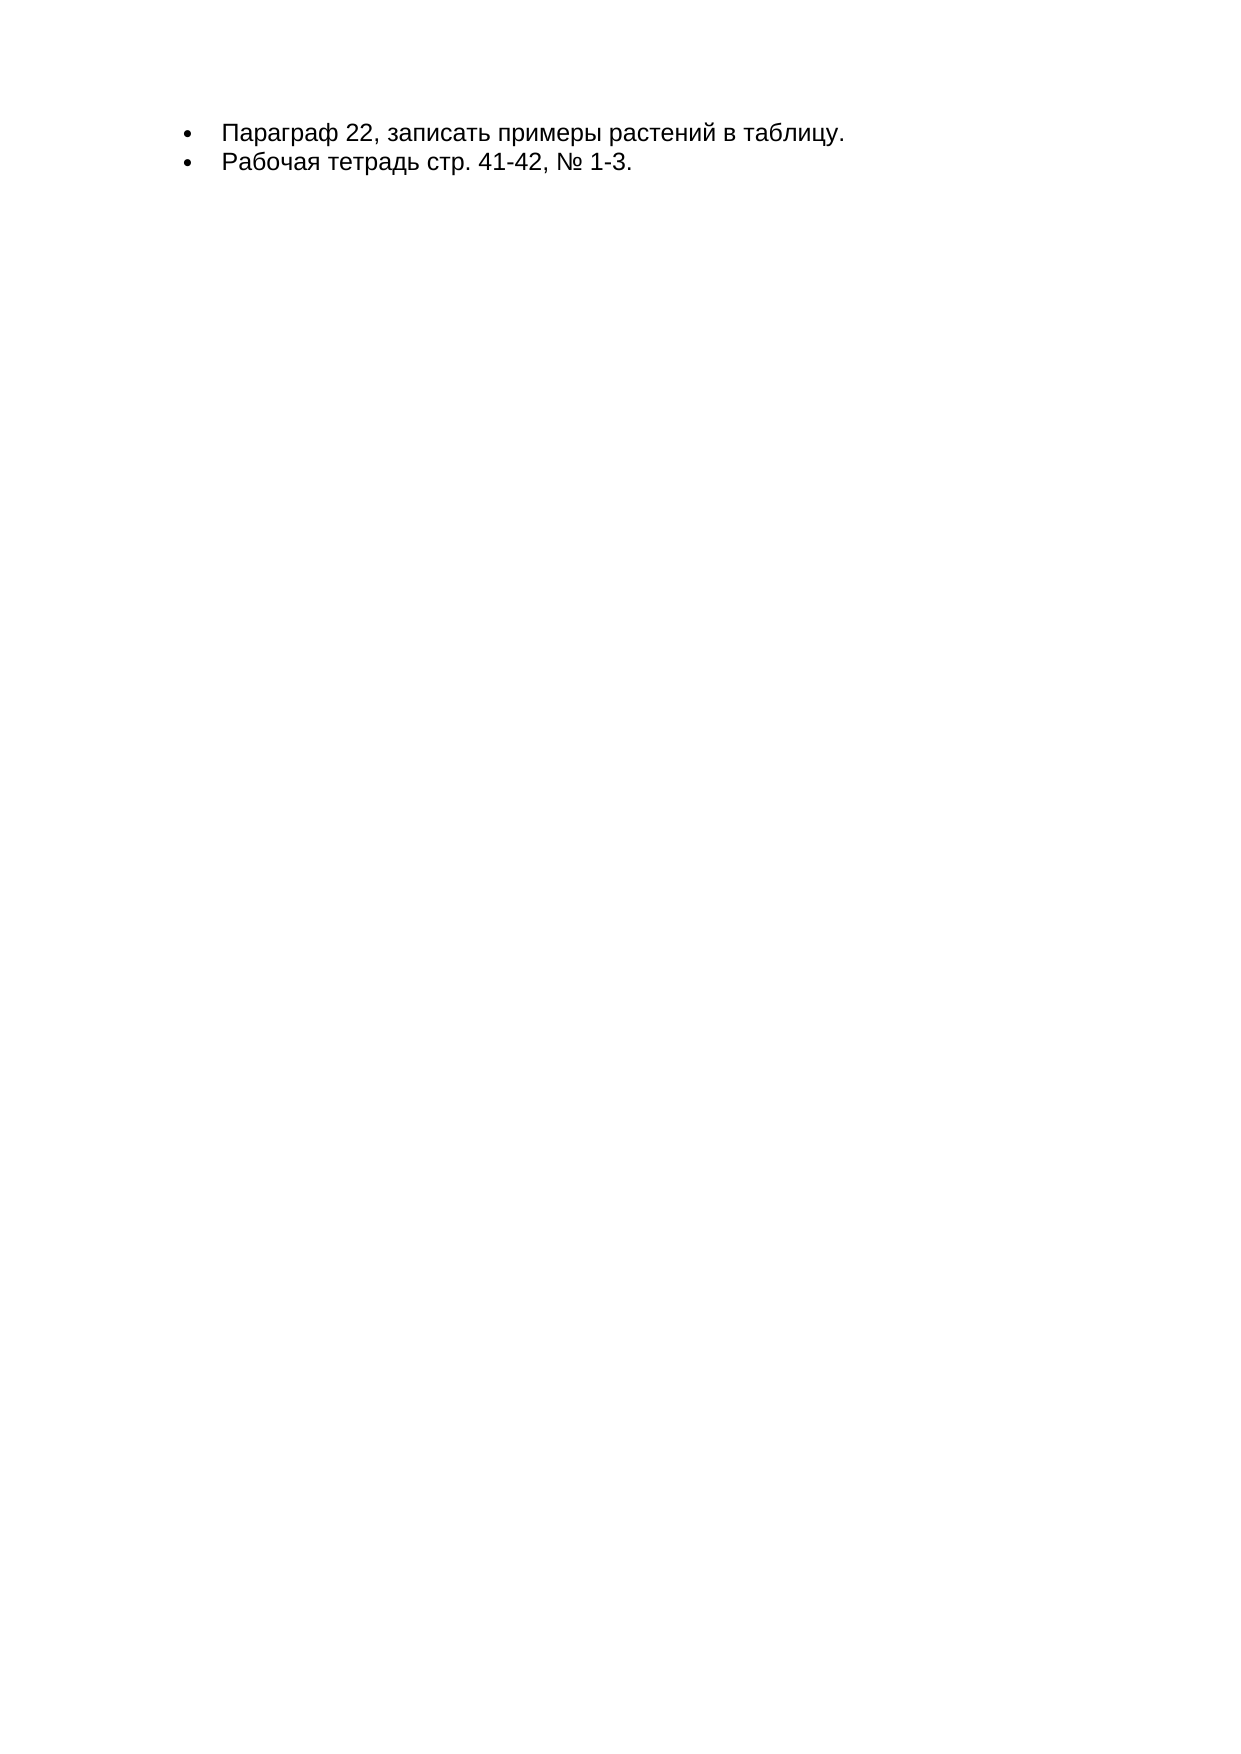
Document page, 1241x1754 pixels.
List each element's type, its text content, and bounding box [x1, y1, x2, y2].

list Параграф 22, записать примеры растений в таблицу. [184, 118, 1152, 147]
list Рабочая тетрадь стр. 41-42, № 1-3. [184, 147, 1152, 176]
